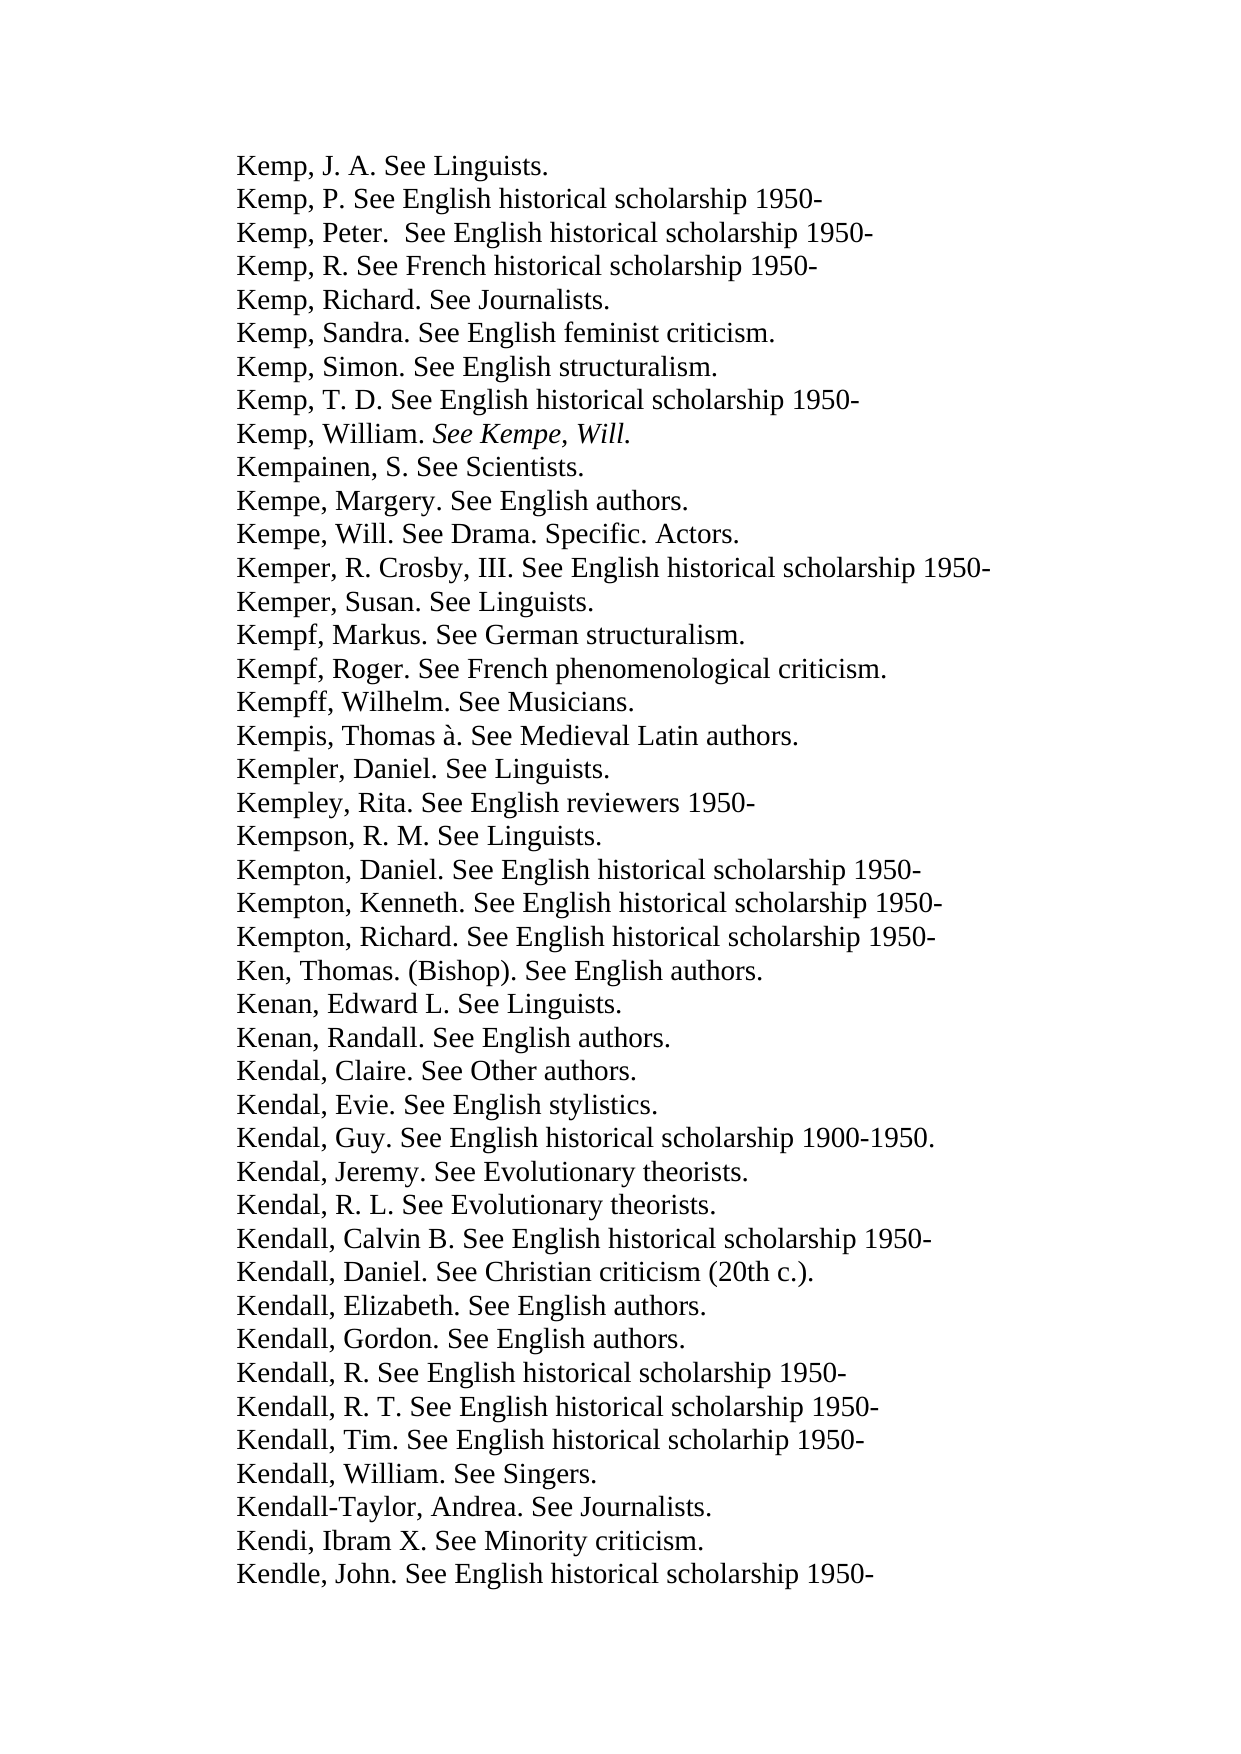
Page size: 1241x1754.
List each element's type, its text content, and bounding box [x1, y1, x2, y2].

text Kemp, T. D. See English historical scholarship 1950- [236, 382, 1078, 416]
text Kendal, R. L. See Evolutionary theorists. [236, 1187, 1078, 1221]
text Kendall, Tim. See English historical scholarhip 1950- [236, 1422, 1078, 1456]
text Kempe, Will. See Drama. Specific. Actors. [236, 517, 1078, 550]
text Ken, Thomas. (Bishop). See English authors. [236, 953, 1078, 986]
text Kempler, Daniel. See Linguists. [236, 751, 1078, 785]
text Kenan, Edward L. See Linguists. [236, 986, 1078, 1020]
text Kendall, Gordon. See English authors. [236, 1322, 1078, 1355]
text Kendall, William. See Singers. [236, 1456, 1078, 1489]
text Kemp, William. See Kempe, Will. [236, 416, 1078, 449]
text Kendal, Guy. See English historical scholarship 1900-1950. [236, 1120, 1078, 1154]
text Kemp, P. See English historical scholarship 1950- [236, 181, 1078, 215]
text Kempff, Wilhelm. See Musicians. [236, 684, 1078, 718]
text Kenan, Randall. See English authors. [236, 1020, 1078, 1053]
text Kemp, Richard. See Journalists. [236, 282, 1078, 315]
text Kendal, Claire. See Other authors. [236, 1053, 1078, 1087]
text Kemp, Sandra. See English feminist criticism. [236, 315, 1078, 349]
text Kendall, Daniel. See Christian criticism (20th c.). [236, 1254, 1078, 1288]
text Kempf, Markus. See German structuralism. [236, 617, 1078, 651]
text Kemper, R. Crosby, III. See English historical scholarship 1950- [236, 550, 1078, 584]
text Kendall, Elizabeth. See English authors. [236, 1288, 1078, 1322]
text Kemp, Simon. See English structuralism. [236, 349, 1078, 382]
text Kempe, Margery. See English authors. [236, 483, 1078, 517]
text Kendall, Calvin B. See English historical scholarship 1950- [236, 1221, 1077, 1254]
text Kendal, Jeremy. See Evolutionary theorists. [236, 1154, 1078, 1187]
text Kempton, Daniel. See English historical scholarship 1950- [236, 852, 1078, 886]
text Kempf, Roger. See French phenomenological criticism. [236, 651, 1078, 684]
text Kempton, Richard. See English historical scholarship 1950- [236, 919, 1078, 953]
text Kendall, R. T. See English historical scholarship 1950- [236, 1389, 1078, 1422]
text Kendall-Taylor, Andrea. See Journalists. [236, 1489, 1078, 1523]
text Kendall, R. See English historical scholarship 1950- [236, 1355, 1078, 1389]
text Kendle, John. See English historical scholarship 1950- [236, 1556, 1078, 1590]
text Kendal, Evie. See English stylistics. [236, 1087, 1078, 1120]
text Kempson, R. M. See Linguists. [236, 818, 1078, 852]
text Kemp, J. A. See Linguists. [236, 148, 1078, 181]
text Kemper, Susan. See Linguists. [236, 584, 1078, 617]
text Kempton, Kenneth. See English historical scholarship 1950- [236, 886, 1078, 919]
text Kendi, Ibram X. See Minority criticism. [236, 1523, 1078, 1556]
text Kemp, R. See French historical scholarship 1950- [236, 248, 1078, 282]
text Kemp, Peter. See English historical scholarship 1950- [236, 215, 1078, 248]
text Kempainen, S. See Scientists. [236, 449, 1078, 483]
text Kempley, Rita. See English reviewers 1950- [236, 785, 1078, 818]
text Kempis, Thomas à. See Medieval Latin authors. [236, 718, 1078, 751]
